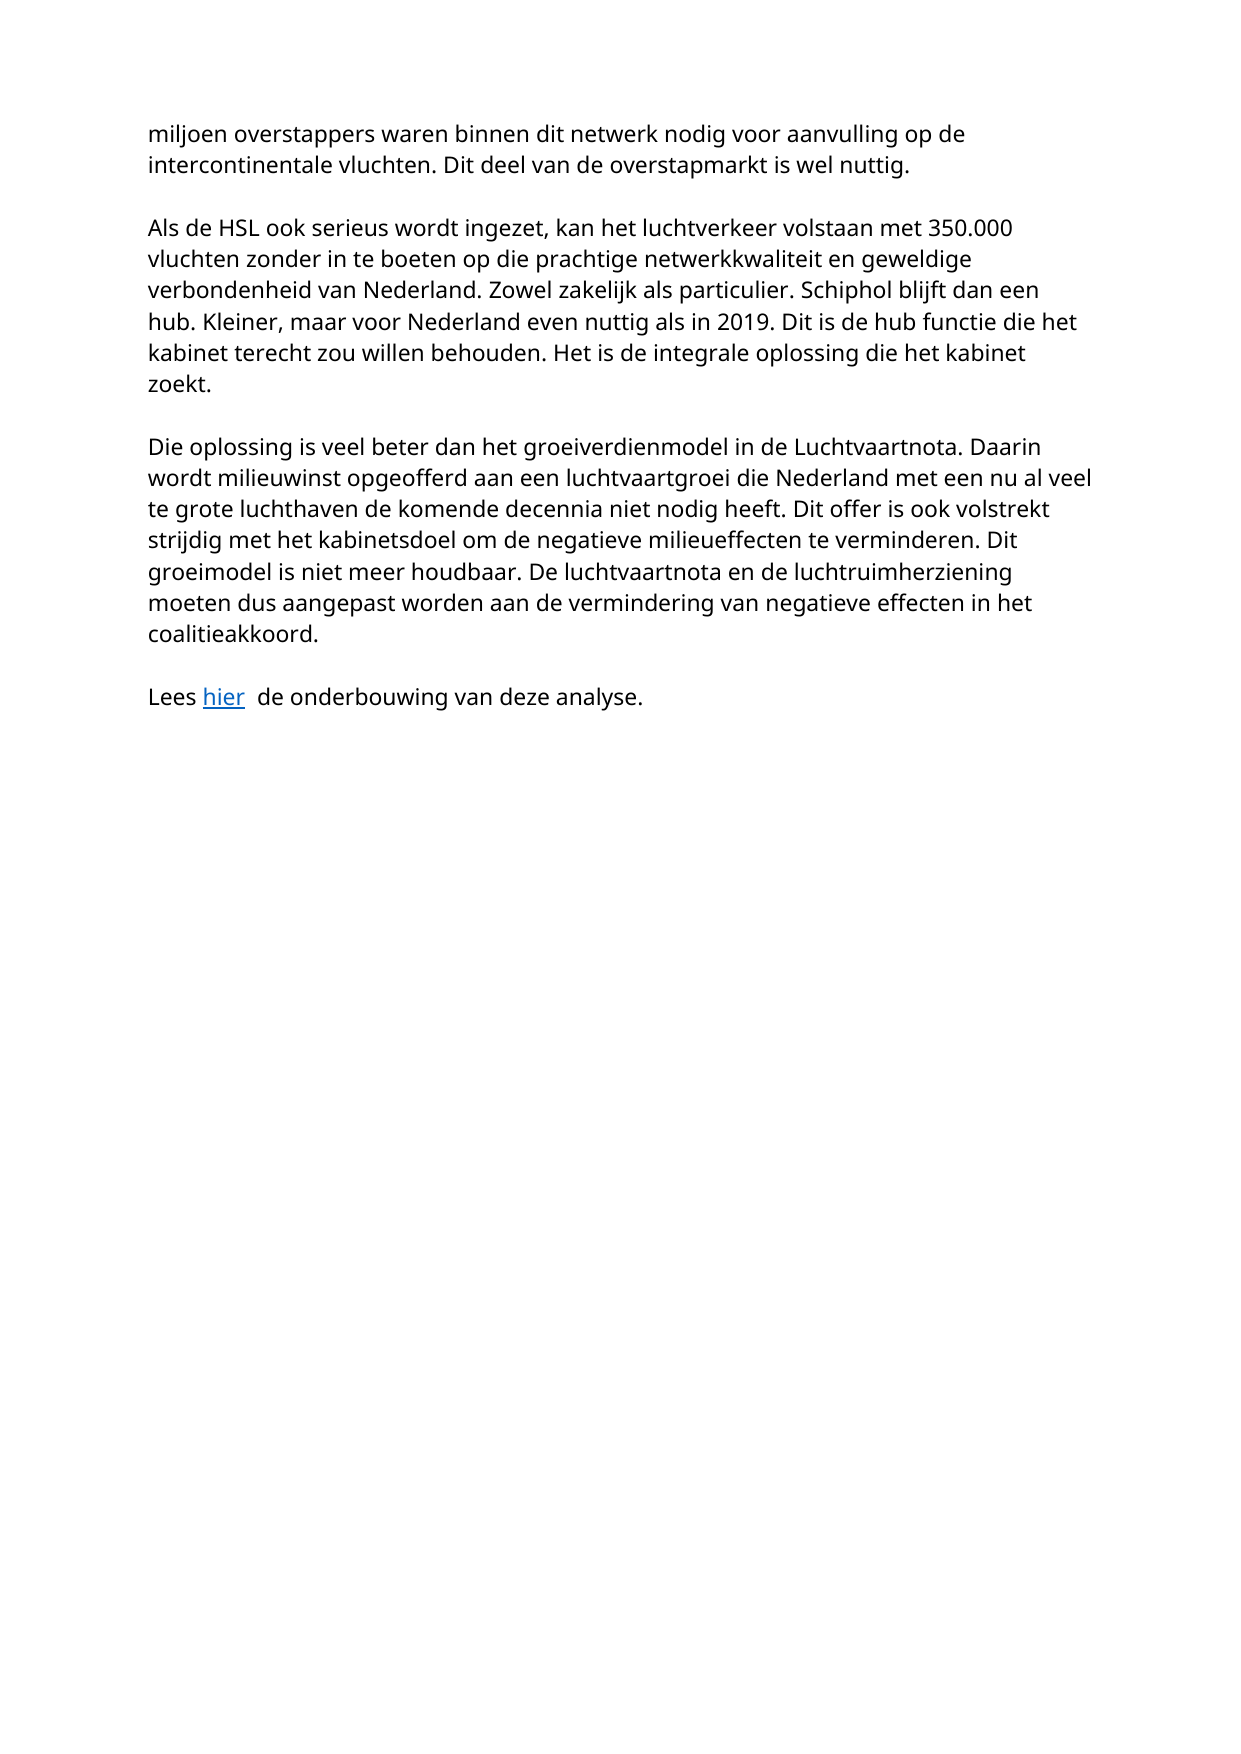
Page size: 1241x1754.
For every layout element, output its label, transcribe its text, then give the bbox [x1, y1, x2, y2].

text Die oplossing is veel beter dan het groeiverdienmodel in de Luchtvaartnota. Daarin wordt milieuwinst opgeofferd aan een luchtvaartgroei die Nederland met een nu al veel te grote luchthaven de komende decennia niet nodig heeft. Dit offer is ook volstrekt strijdig met het kabinetsdoel om de negatieve milieueffecten te verminderen. Dit groeimodel is niet meer houdbaar. De luchtvaartnota en de luchtruimherziening moeten dus aangepast worden aan de vermindering van negatieve effecten in het coalitieakkoord. [148, 431, 1093, 649]
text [148, 118, 1093, 181]
text Als de HSL ook serieus wordt ingezet, kan het luchtverkeer volstaan met 350.000 vluchten zonder in te boeten op die prachtige netwerkkwaliteit en geweldige verbondenheid van Nederland. Zowel zakelijk als particulier. Schiphol blijft dan een hub. Kleiner, maar voor Nederland even nuttig als in 2019. Dit is de hub functie die het kabinet terecht zou willen behouden. Het is de integrale oplossing die het kabinet zoekt. [148, 212, 1093, 399]
text Lees hier de onderbouwing van deze analyse. [148, 681, 1093, 712]
